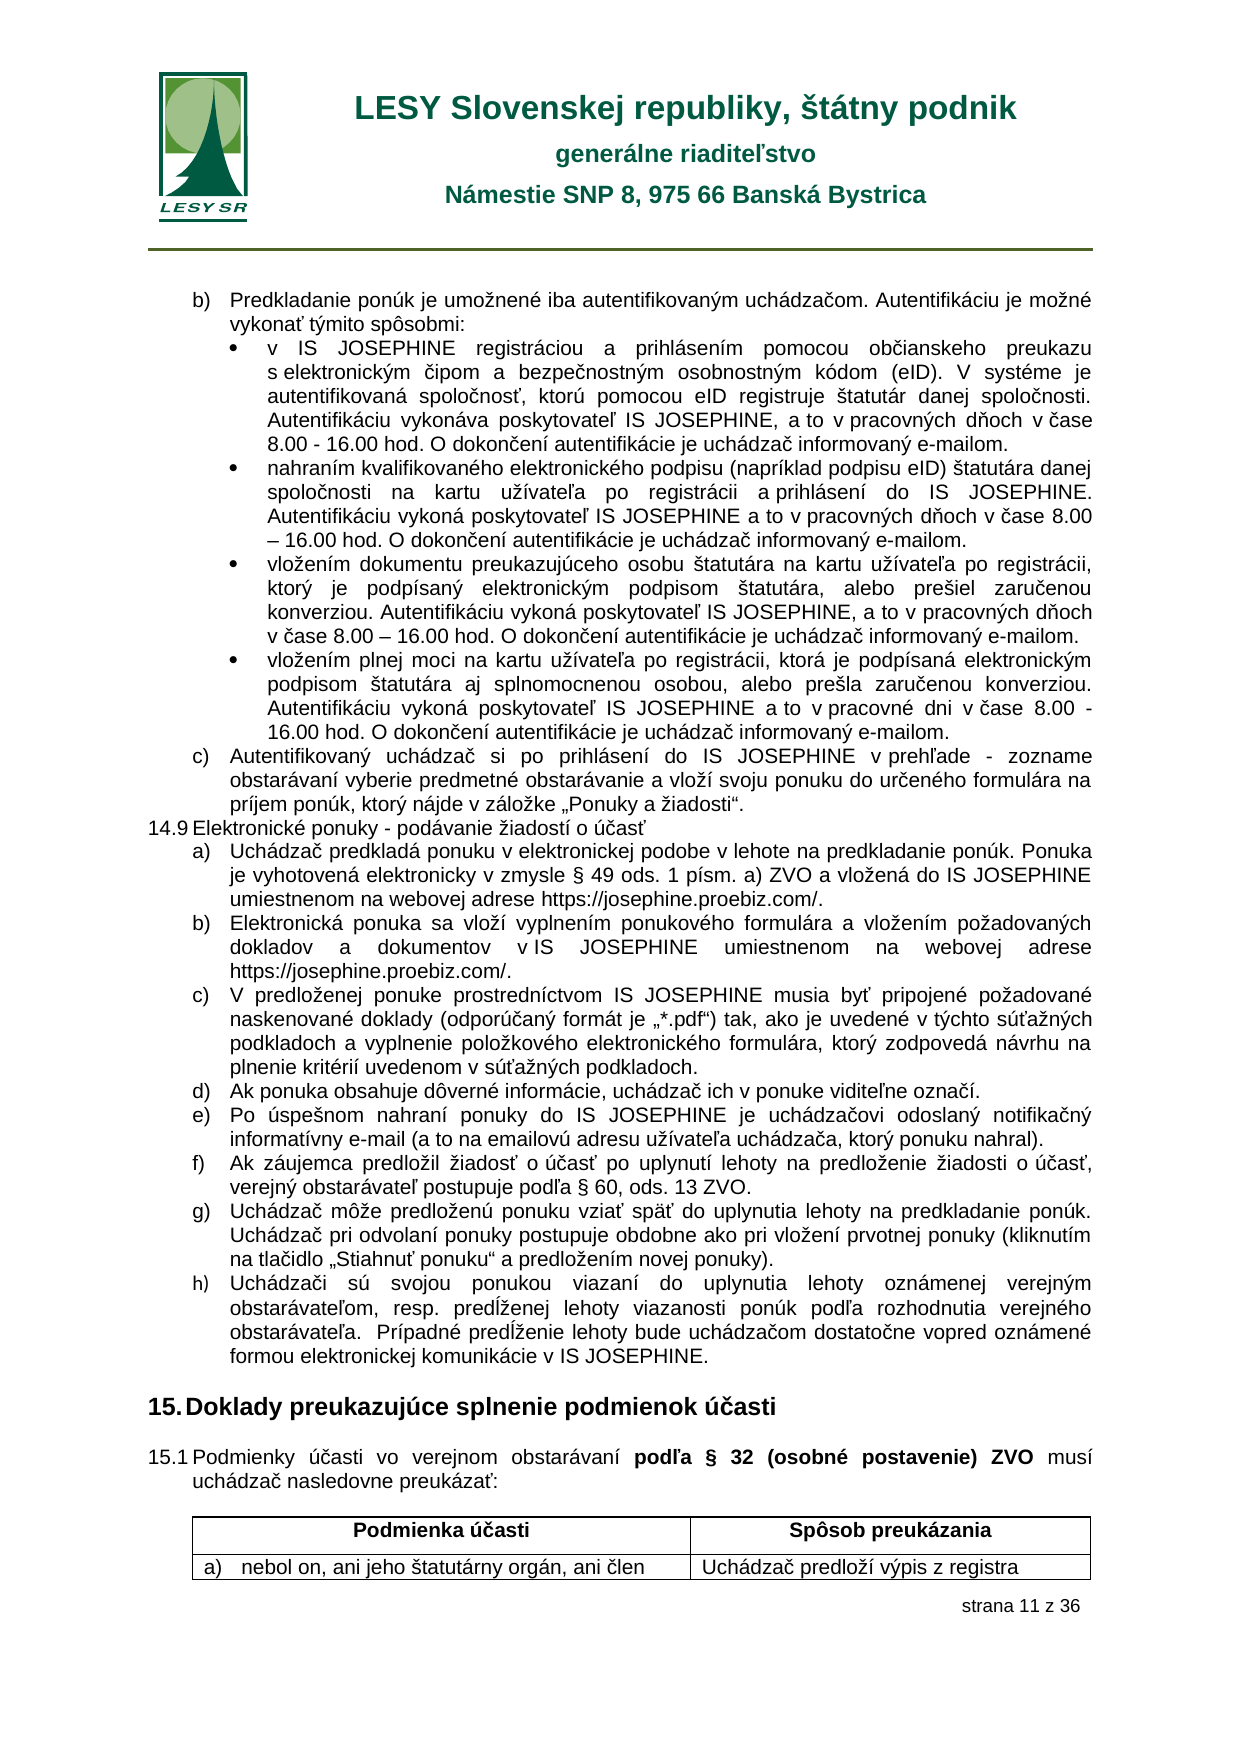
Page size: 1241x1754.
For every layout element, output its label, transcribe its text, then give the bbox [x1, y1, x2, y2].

list Autentifikovaný uchádzač si po prihlásení do IS JOSEPHINE v prehľade - zozname obstarávaní vyberie predmetné obstarávanie a vloží svoju ponuku do určeného formulára na príjem ponúk, ktorý nájde v záložke „Ponuky a žiadosti“. [192, 743, 1093, 815]
list Po úspešnom nahraní ponuky do IS JOSEPHINE je uchádzačovi odoslaný notifikačný informatívny e-mail (a to na emailovú adresu užívateľa uchádzača, ktorý ponuku nahral). [192, 1103, 1093, 1151]
subtitle Doklady preukazujúce splnenie podmienok účasti [148, 1392, 1093, 1421]
list Uchádzač môže predloženú ponuku vziať späť do uplynutia lehoty na predkladanie ponúk. Uchádzač pri odvolaní ponuky postupuje obdobne ako pri vložení prvotnej ponuky (kliknutím na tlačidlo „Stiahnuť ponuku“ a predložením novej ponuky). [192, 1199, 1093, 1271]
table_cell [691, 1555, 1090, 1579]
list Ak ponuka obsahuje dôverné informácie, uchádzač ich v ponuke viditeľne označí. [192, 1079, 1093, 1103]
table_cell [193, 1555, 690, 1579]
table_header Spôsob preukázania [691, 1518, 1090, 1554]
list Podmienky účasti vo verejnom obstarávaní podľa § 32 (osobné postavenie) ZVO musí uchádzač nasledovne preukázať: [148, 1444, 1093, 1492]
list Uchádzač predkladá ponuku v elektronickej podobe v lehote na predkladanie ponúk. Ponuka je vyhotovená elektronicky v zmysle § 49 ods. 1 písm. a) ZVO a vložená do IS JOSEPHINE umiestnenom na webovej adrese https://josephine.proebiz.com/. [192, 839, 1093, 911]
list Elektronická ponuka sa vloží vyplnením ponukového formulára a vložením požadovaných dokladov a dokumentov v IS JOSEPHINE umiestnenom na webovej adrese https://josephine.proebiz.com/. [192, 911, 1093, 983]
list Elektronické ponuky - podávanie žiadostí o účasť [148, 815, 1093, 839]
list Uchádzači sú svojou ponukou viazaní do uplynutia lehoty oznámenej verejným obstarávateľom, resp. predĺženej lehoty viazanosti ponúk podľa rozhodnutia verejného obstarávateľa. Prípadné predĺženie lehoty bude uchádzačom dostatočne vopred oznámené formou elektronickej komunikácie v IS JOSEPHINE. [192, 1271, 1093, 1368]
list Ak záujemca predložil žiadosť o účasť po uplynutí lehoty na predloženie žiadosti o účasť, verejný obstarávateľ postupuje podľa § 60, ods. 13 ZVO. [192, 1151, 1093, 1199]
list nahraním kvalifikovaného elektronického podpisu (napríklad podpisu eID) štatutára danej spoločnosti na kartu užívateľa po registrácii a prihlásení do IS JOSEPHINE. Autentifikáciu vykoná poskytovateľ IS JOSEPHINE a to v pracovných dňoch v čase 8.00 – 16.00 hod. O dokončení autentifikácie je uchádzač informovaný e-mailom. [229, 456, 1093, 552]
list V predloženej ponuke prostredníctvom IS JOSEPHINE musia byť pripojené požadované naskenované doklady (odporúčaný formát je „*.pdf“) tak, ako je uvedené v týchto súťažných podkladoch a vyplnenie položkového elektronického formulára, ktorý zodpovedá návrhu na plnenie kritérií uvedenom v súťažných podkladoch. [192, 983, 1093, 1079]
list vložením plnej moci na kartu užívateľa po registrácii, ktorá je podpísaná elektronickým podpisom štatutára aj splnomocnenou osobou, alebo prešla zaručenou konverziou. Autentifikáciu vykoná poskytovateľ IS JOSEPHINE a to v pracovné dni v čase 8.00 - 16.00 hod. O dokončení autentifikácie je uchádzač informovaný e-mailom. [229, 648, 1093, 743]
list vložením dokumentu preukazujúceho osobu štatutára na kartu užívateľa po registrácii, ktorý je podpísaný elektronickým podpisom štatutára, alebo prešiel zaručenou konverziou. Autentifikáciu vykoná poskytovateľ IS JOSEPHINE, a to v pracovných dňoch v čase 8.00 – 16.00 hod. O dokončení autentifikácie je uchádzač informovaný e-mailom. [229, 552, 1093, 648]
list Predkladanie ponúk je umožnené iba autentifikovaným uchádzačom. Autentifikáciu je možné vykonať týmito spôsobmi: [192, 288, 1093, 336]
table_header Podmienka účasti [193, 1518, 690, 1554]
list v IS JOSEPHINE registráciou a prihlásením pomocou občianskeho preukazu s elektronickým čipom a bezpečnostným osobnostným kódom (eID). V systéme je autentifikovaná spoločnosť, ktorú pomocou eID registruje štatutár danej spoločnosti. Autentifikáciu vykonáva poskytovateľ IS JOSEPHINE, a to v pracovných dňoch v čase 8.00 - 16.00 hod. O dokončení autentifikácie je uchádzač informovaný e-mailom. [229, 336, 1093, 456]
